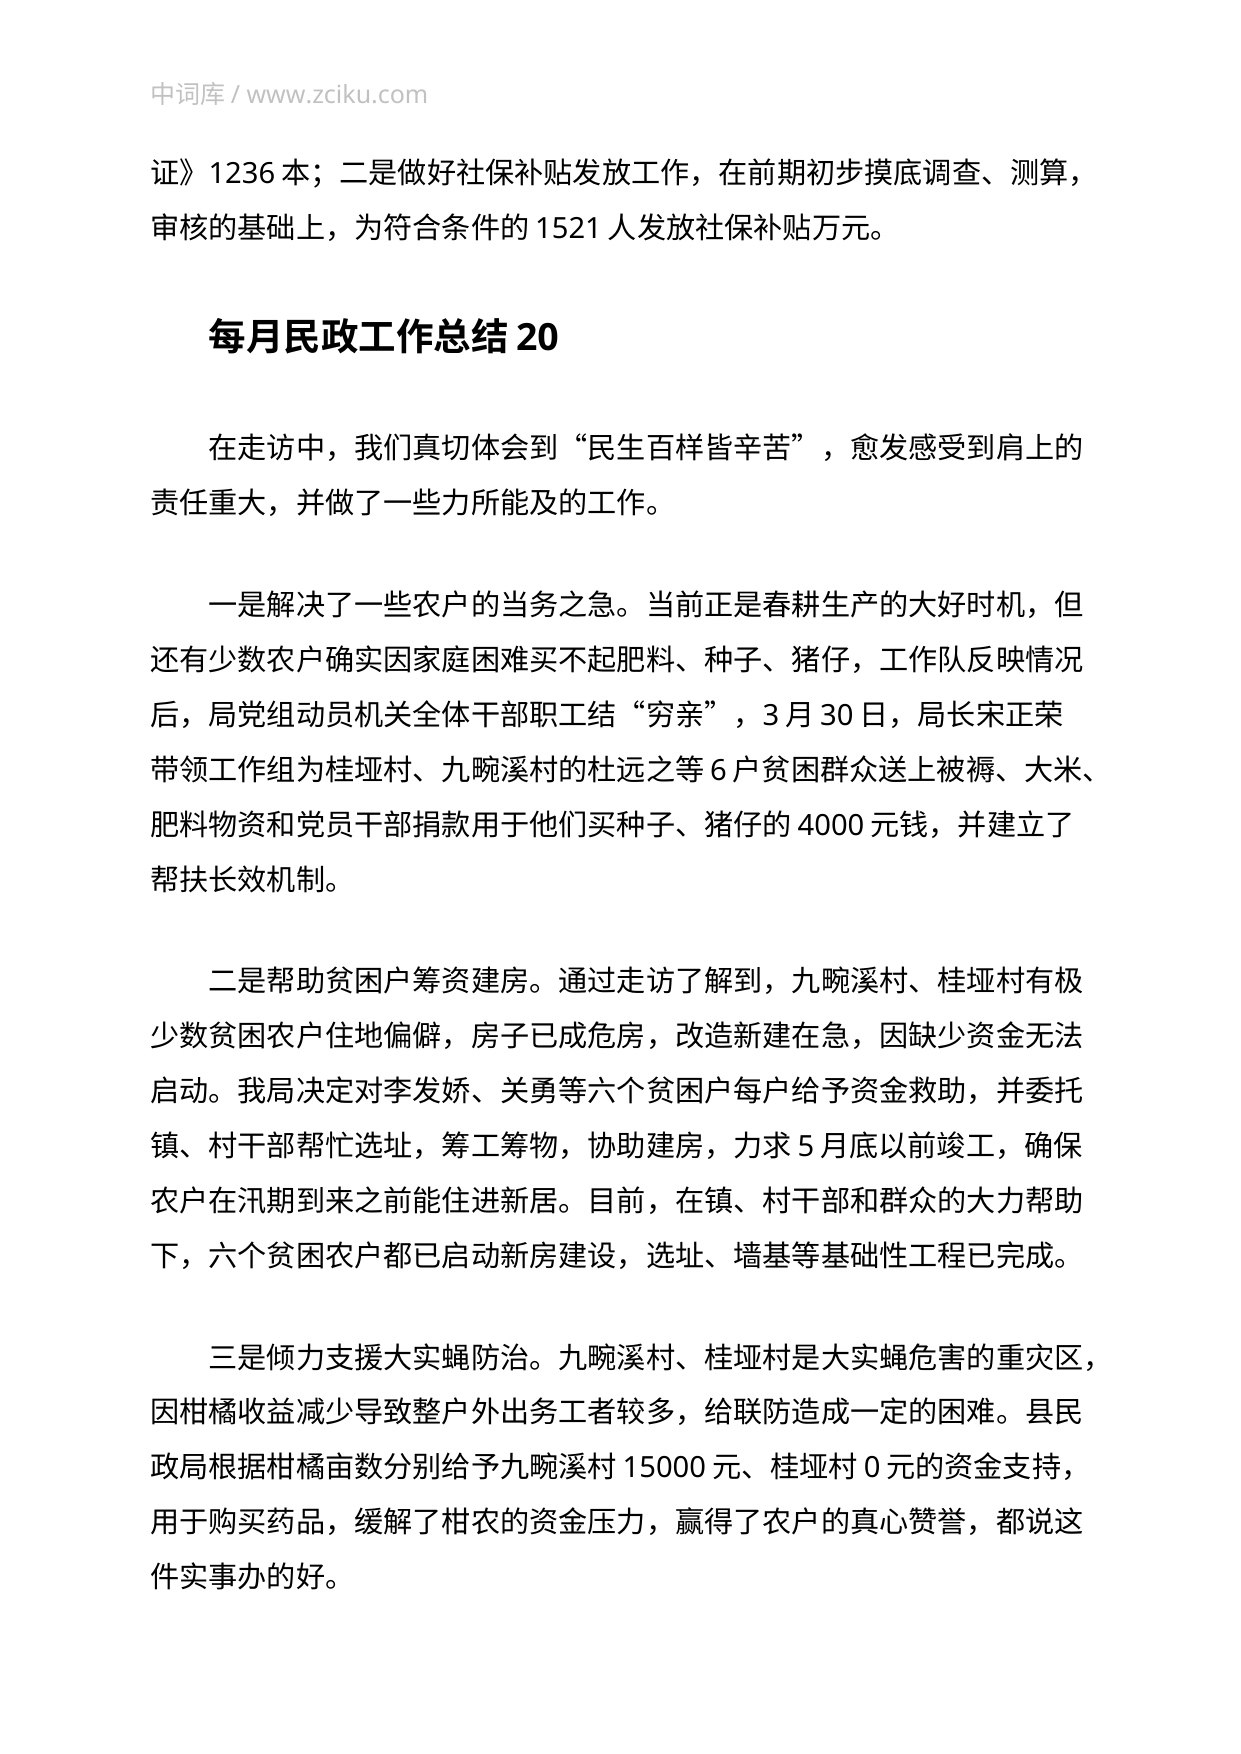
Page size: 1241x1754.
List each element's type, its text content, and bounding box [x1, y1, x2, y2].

text 一是解决了一些农户的当务之急。当前正是春耕生产的大好时机，但还有少数农户确实因家庭困难买不起肥料、种子、猪仔，工作队反映情况后，局党组动员机关全体干部职工结“穷亲”，3月30日，局长宋正荣带领工作组为桂垭村、九畹溪村的杜远之等6户贫困群众送上被褥、大米、肥料物资和党员干部捐款用于他们买种子、猪仔的4000元钱，并建立了帮扶长效机制。 [150, 581, 1090, 898]
text 每月民政工作总结20 [150, 307, 1090, 361]
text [150, 150, 1090, 247]
text 三是倾力支援大实蝇防治。九畹溪村、桂垭村是大实蝇危害的重灾区，因柑橘收益减少导致整户外出务工者较多，给联防造成一定的困难。县民政局根据柑橘亩数分别给予九畹溪村15000元、桂垭村0元的资金支持，用于购买药品，缓解了柑农的资金压力，赢得了农户的真心赞誉，都说这件实事办的好。 [150, 1334, 1090, 1596]
text 二是帮助贫困户筹资建房。通过走访了解到，九畹溪村、桂垭村有极少数贫困农户住地偏僻，房子已成危房，改造新建在急，因缺少资金无法启动。我局决定对李发娇、关勇等六个贫困户每户给予资金救助，并委托镇、村干部帮忙选址，筹工筹物，协助建房，力求5月底以前竣工，确保农户在汛期到来之前能住进新居。目前，在镇、村干部和群众的大力帮助下，六个贫困农户都已启动新房建设，选址、墙基等基础性工程已完成。 [150, 958, 1090, 1275]
text 在走访中，我们真切体会到“民生百样皆辛苦”，愈发感受到肩上的责任重大，并做了一些力所能及的工作。 [150, 424, 1090, 522]
